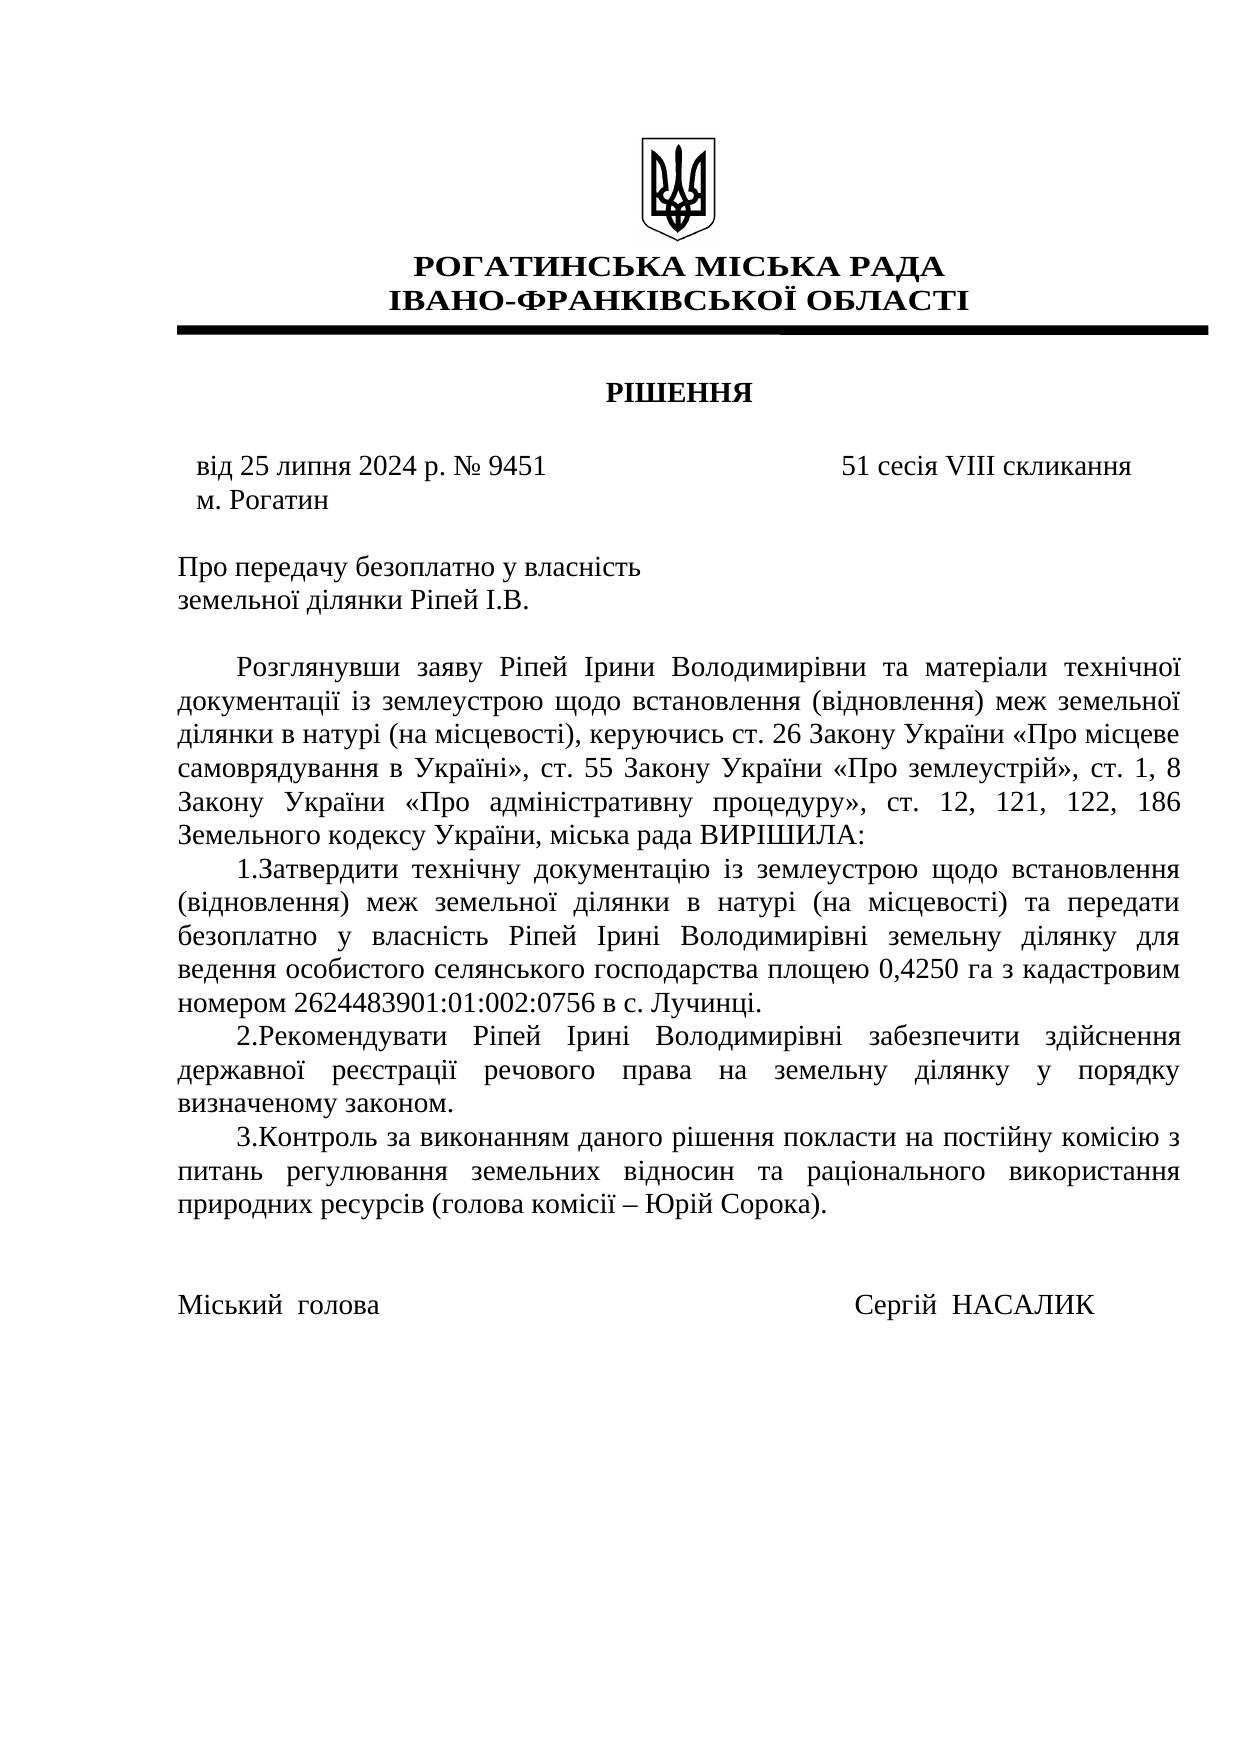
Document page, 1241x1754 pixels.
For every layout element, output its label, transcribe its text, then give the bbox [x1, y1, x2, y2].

text Розглянувши заяву Ріпей Ірини Володимирівни та матеріали технічної документації із землеустрою щодо встановлення (відновлення) меж земельної ділянки в натурі (на місцевості), керуючись ст. 26 Закону України «Про місцеве самоврядування в Україні», ст. 55 Закону України «Про землеустрій», ст. 1, 8 Закону України «Про адміністративну процедуру», ст. 12, 121, 122, 186 Земельного кодексу України, міська рада ВИРІШИЛА: [177, 649, 1181, 851]
text земельної ділянки Ріпей І.В. [177, 582, 1181, 616]
text РІШЕННЯ [177, 375, 1181, 408]
text Міський голова Сергій НАСАЛИК [177, 1287, 1181, 1320]
text Про передачу безоплатно у власність [177, 549, 1237, 582]
text РОГАТИНСЬКА МІСЬКА РАДА [177, 249, 1181, 283]
text ІВАНО-ФРАНКІВСЬКОЇ ОБЛАСТІ [177, 283, 1181, 316]
text 1.Затвердити технічну документацію із землеустрою щодо встановлення (відновлення) меж земельної ділянки в натурі (на місцевості) та передати безоплатно у власність Ріпей Ірині Володимирівні земельну ділянку для ведення особистого селянського господарства площею 0,4250 га з кадастровим номером 2624483901:01:002:0756 в с. Лучинці. [177, 851, 1181, 1018]
text 3.Контроль за виконанням даного рішення покласти на постійну комісію з питань регулювання земельних відносин та раціонального використання природних ресурсів (голова комісії – Юрій Сорока). [177, 1119, 1181, 1220]
text м. Рогатин [196, 482, 1237, 515]
text від 25 липня 2024 р. № 9451 51 сесія VIII скликання [196, 448, 1237, 482]
text 2.Рекомендувати Ріпей Ірині Володимирівні забезпечити здійснення державної реєстрації речового права на земельну ділянку у порядку визначеному законом. [177, 1018, 1181, 1119]
